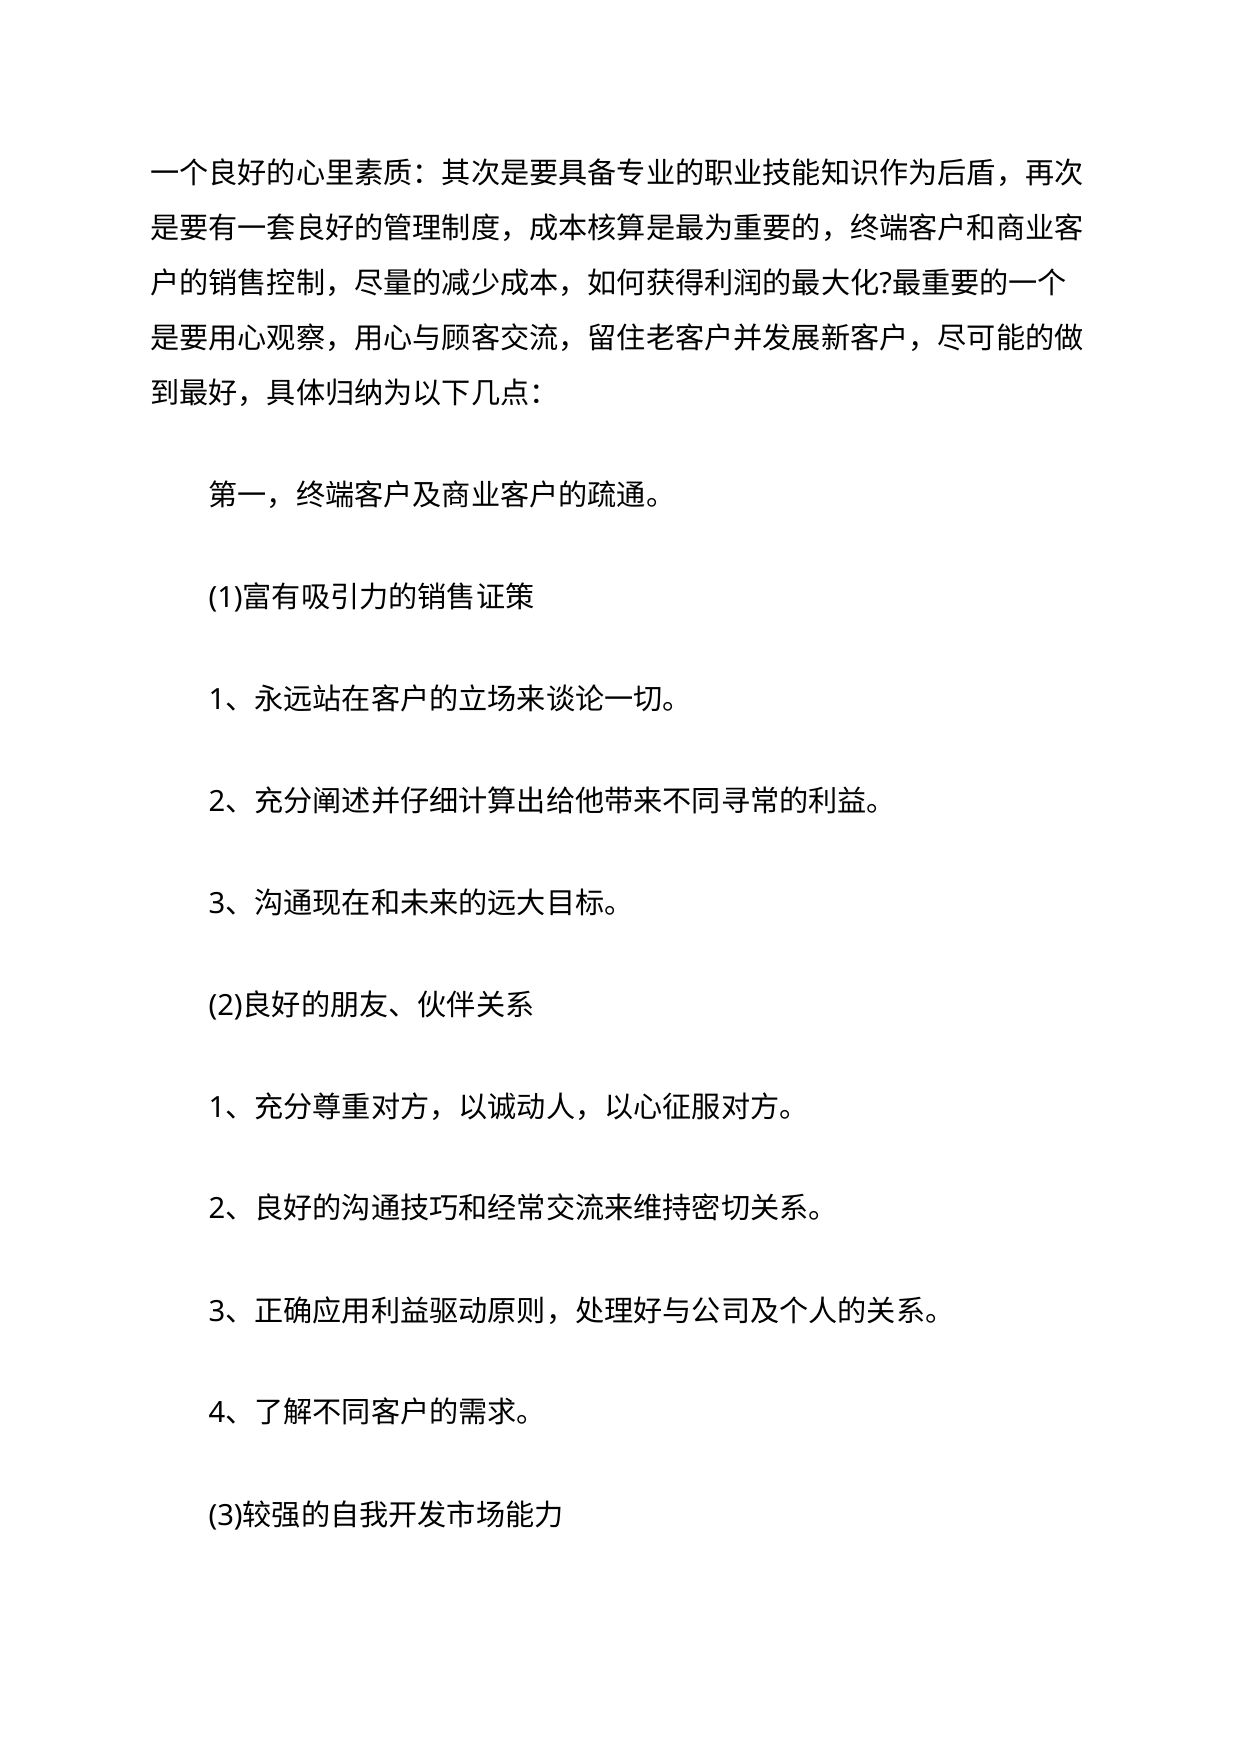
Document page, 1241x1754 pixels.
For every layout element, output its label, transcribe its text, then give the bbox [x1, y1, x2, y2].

text (2)良好的朋友、伙伴关系 [150, 981, 1090, 1023]
text 第一，终端客户及商业客户的疏通。 [150, 471, 1090, 514]
text 1、永远站在客户的立场来谈论一切。 [150, 675, 1090, 718]
text 3、正确应用利益驱动原则，处理好与公司及个人的关系。 [150, 1287, 1090, 1329]
text 1、充分尊重对方，以诚动人，以心征服对方。 [150, 1083, 1090, 1126]
text 2、良好的沟通技巧和经常交流来维持密切关系。 [150, 1185, 1090, 1227]
text (1)富有吸引力的销售证策 [150, 573, 1090, 616]
text 2、充分阐述并仔细计算出给他带来不同寻常的利益。 [150, 777, 1090, 819]
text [150, 150, 1090, 412]
text (3)较强的自我开发市场能力 [150, 1491, 1090, 1533]
text 4、了解不同客户的需求。 [150, 1389, 1090, 1431]
text 3、沟通现在和未来的远大目标。 [150, 879, 1090, 922]
